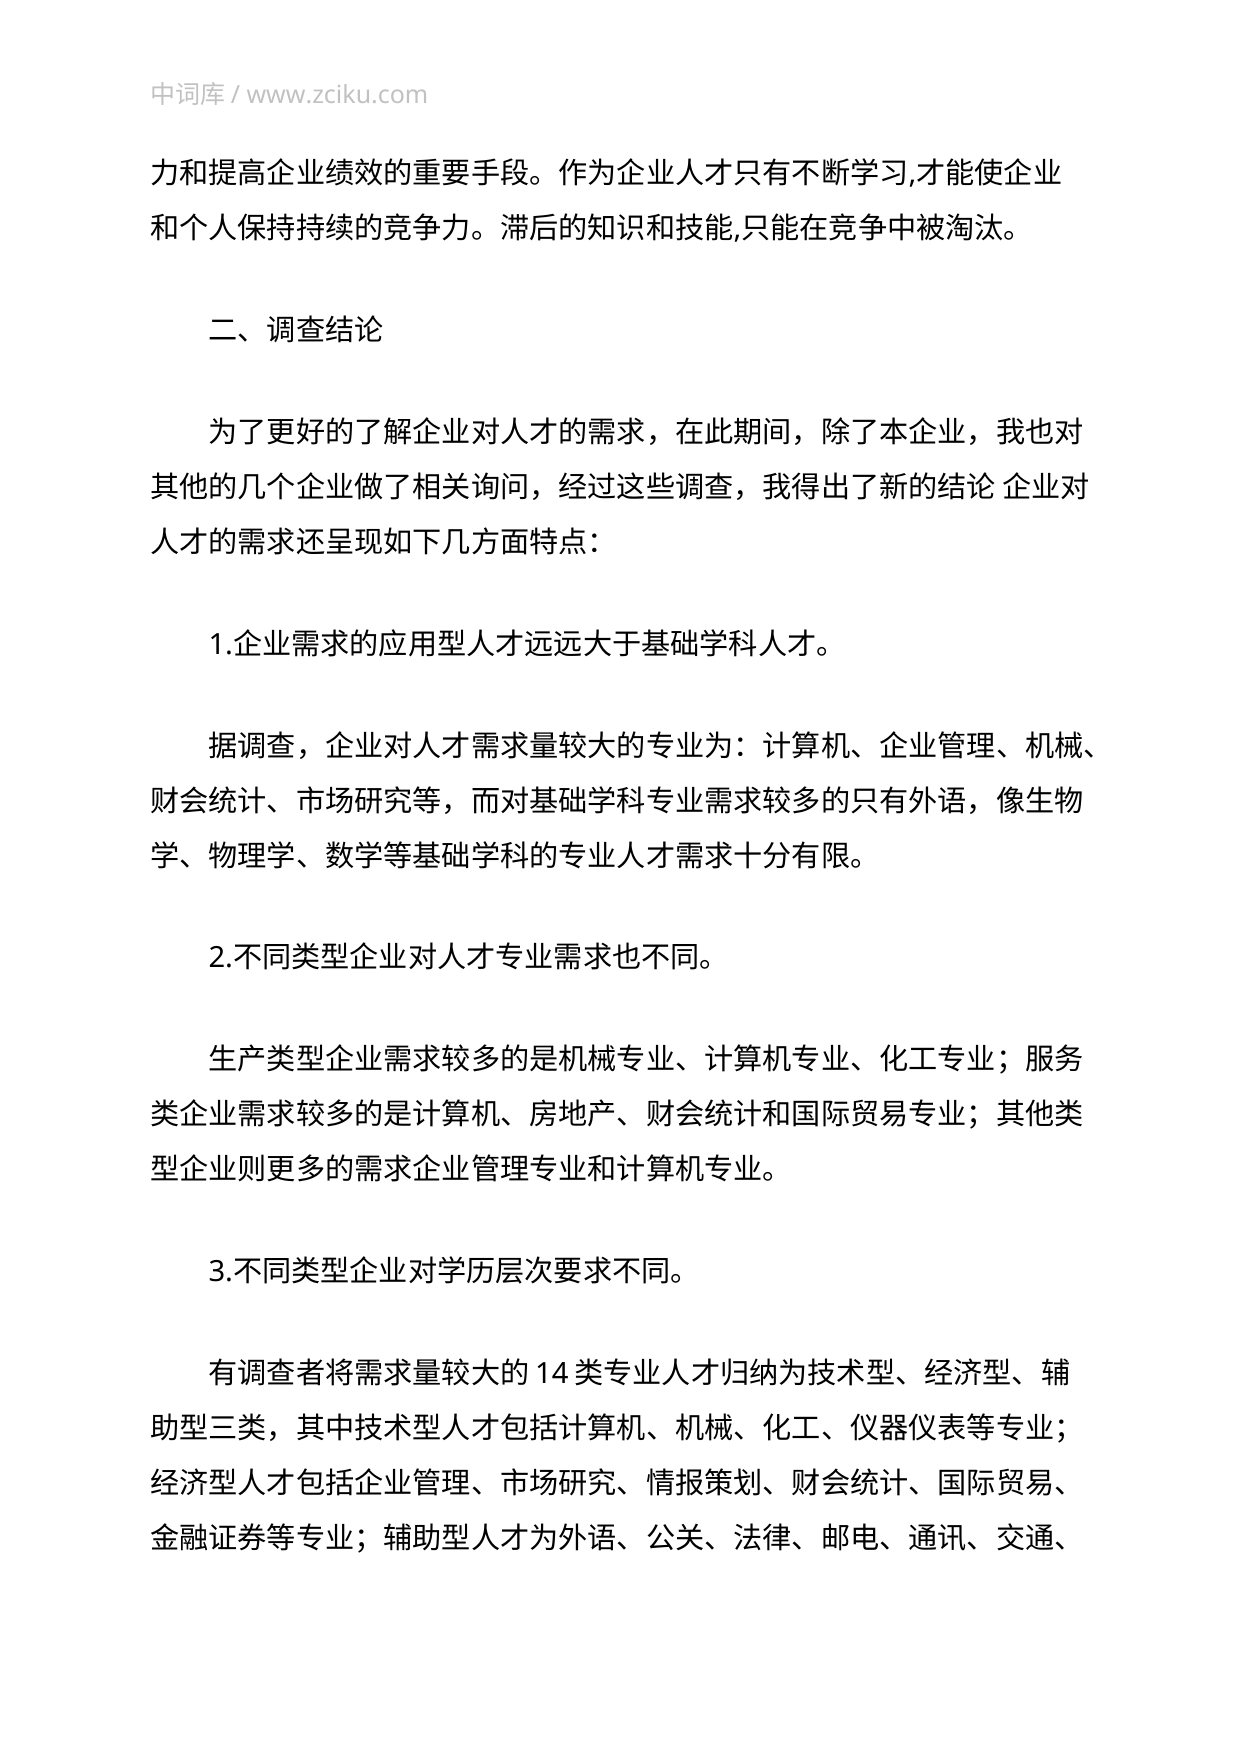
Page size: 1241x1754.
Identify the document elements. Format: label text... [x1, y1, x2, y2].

text 2.不同类型企业对人才专业需求也不同。 [150, 934, 1090, 976]
text 为了更好的了解企业对人才的需求，在此期间，除了本企业，我也对其他的几个企业做了相关询问，经过这些调查，我得出了新的结论 企业对人才的需求还呈现如下几方面特点： [150, 409, 1090, 561]
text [150, 1349, 1090, 1556]
text 3.不同类型企业对学历层次要求不同。 [150, 1247, 1090, 1290]
text 二、调查结论 [150, 307, 1090, 349]
text 据调查，企业对人才需求量较大的专业为：计算机、企业管理、机械、财会统计、市场研究等，而对基础学科专业需求较多的只有外语，像生物学、物理学、数学等基础学科的专业人才需求十分有限。 [150, 722, 1090, 874]
text 1.企业需求的应用型人才远远大于基础学科人才。 [150, 620, 1090, 663]
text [150, 150, 1090, 247]
text 生产类型企业需求较多的是机械专业、计算机专业、化工专业；服务类企业需求较多的是计算机、房地产、财会统计和国际贸易专业；其他类型企业则更多的需求企业管理专业和计算机专业。 [150, 1036, 1090, 1188]
